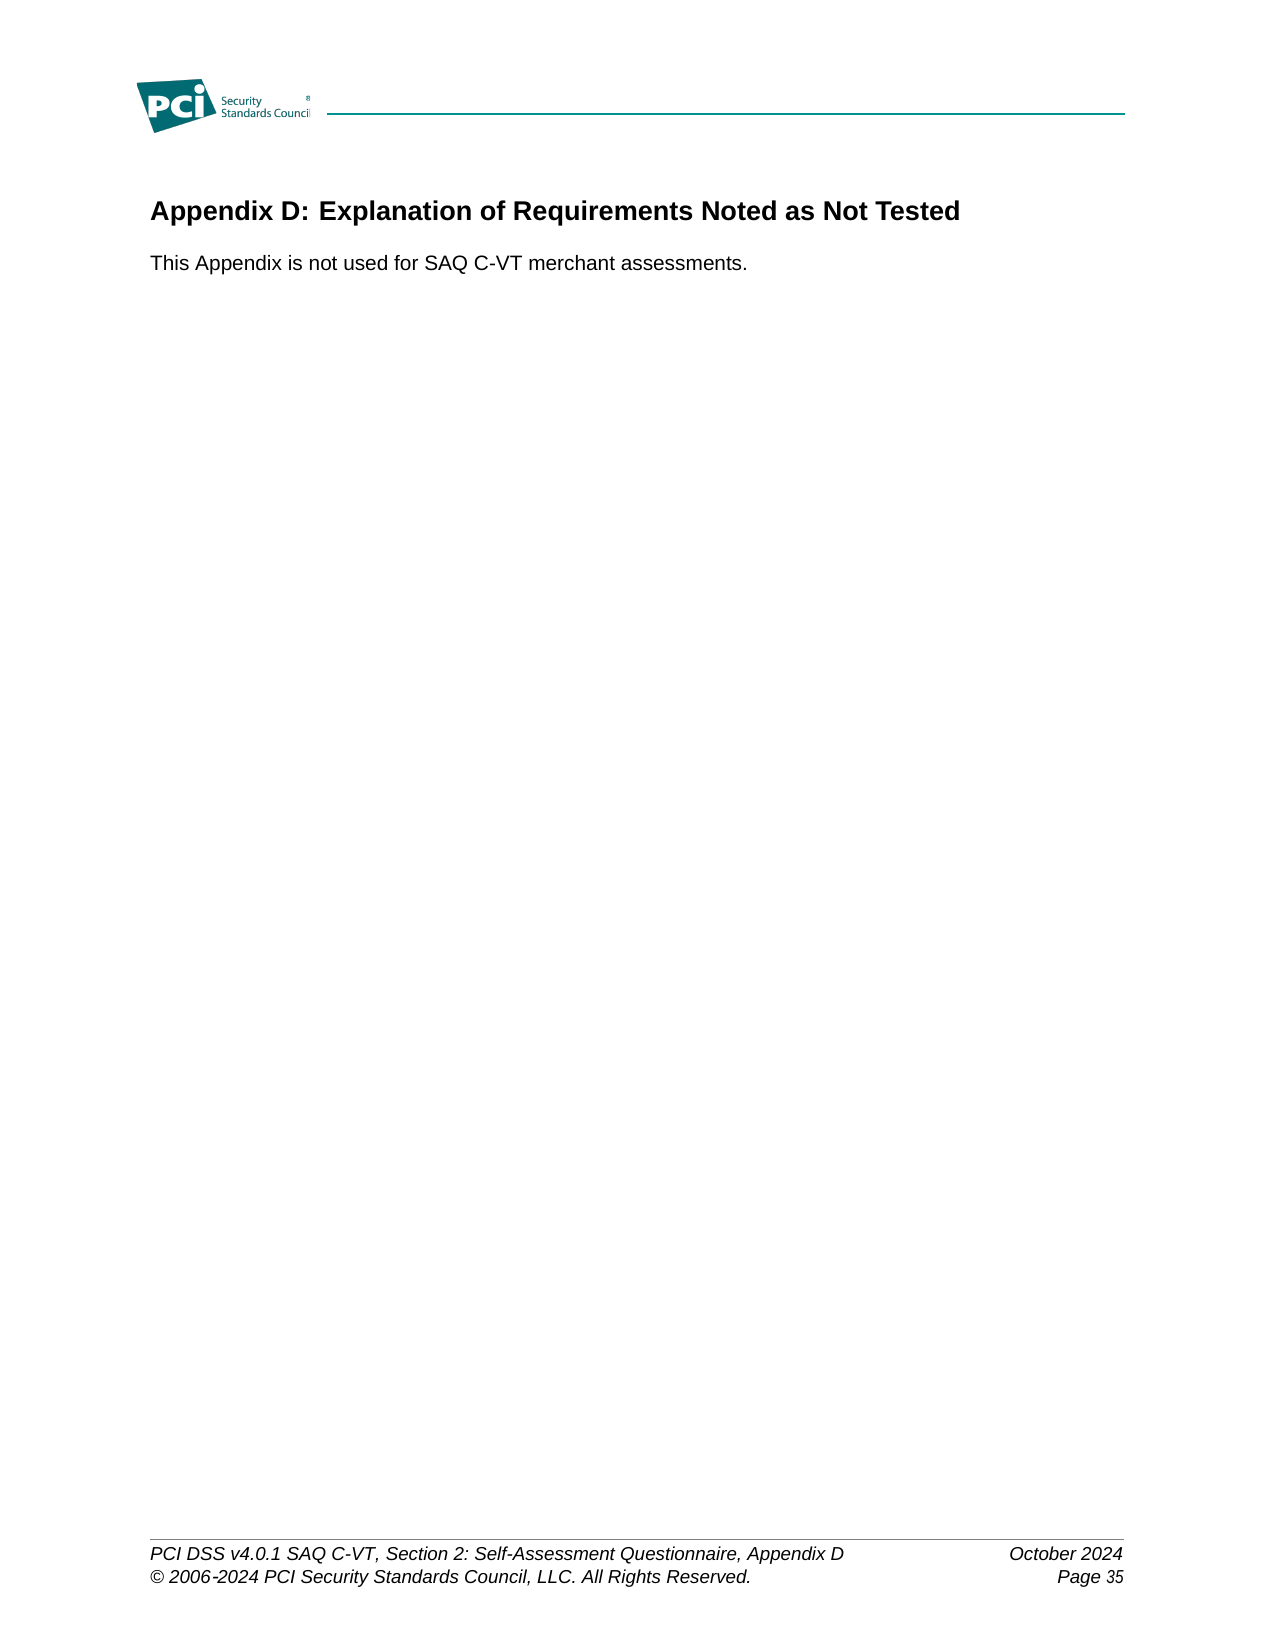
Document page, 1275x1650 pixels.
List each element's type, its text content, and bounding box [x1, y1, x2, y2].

picture [136, 79, 311, 133]
text This Appendix is not used for SAQ C-VT merchant assessments. [150, 251, 1125, 275]
subtitle Appendix D: Explanation of Requirements Noted as Not Tested [150, 194, 1125, 226]
